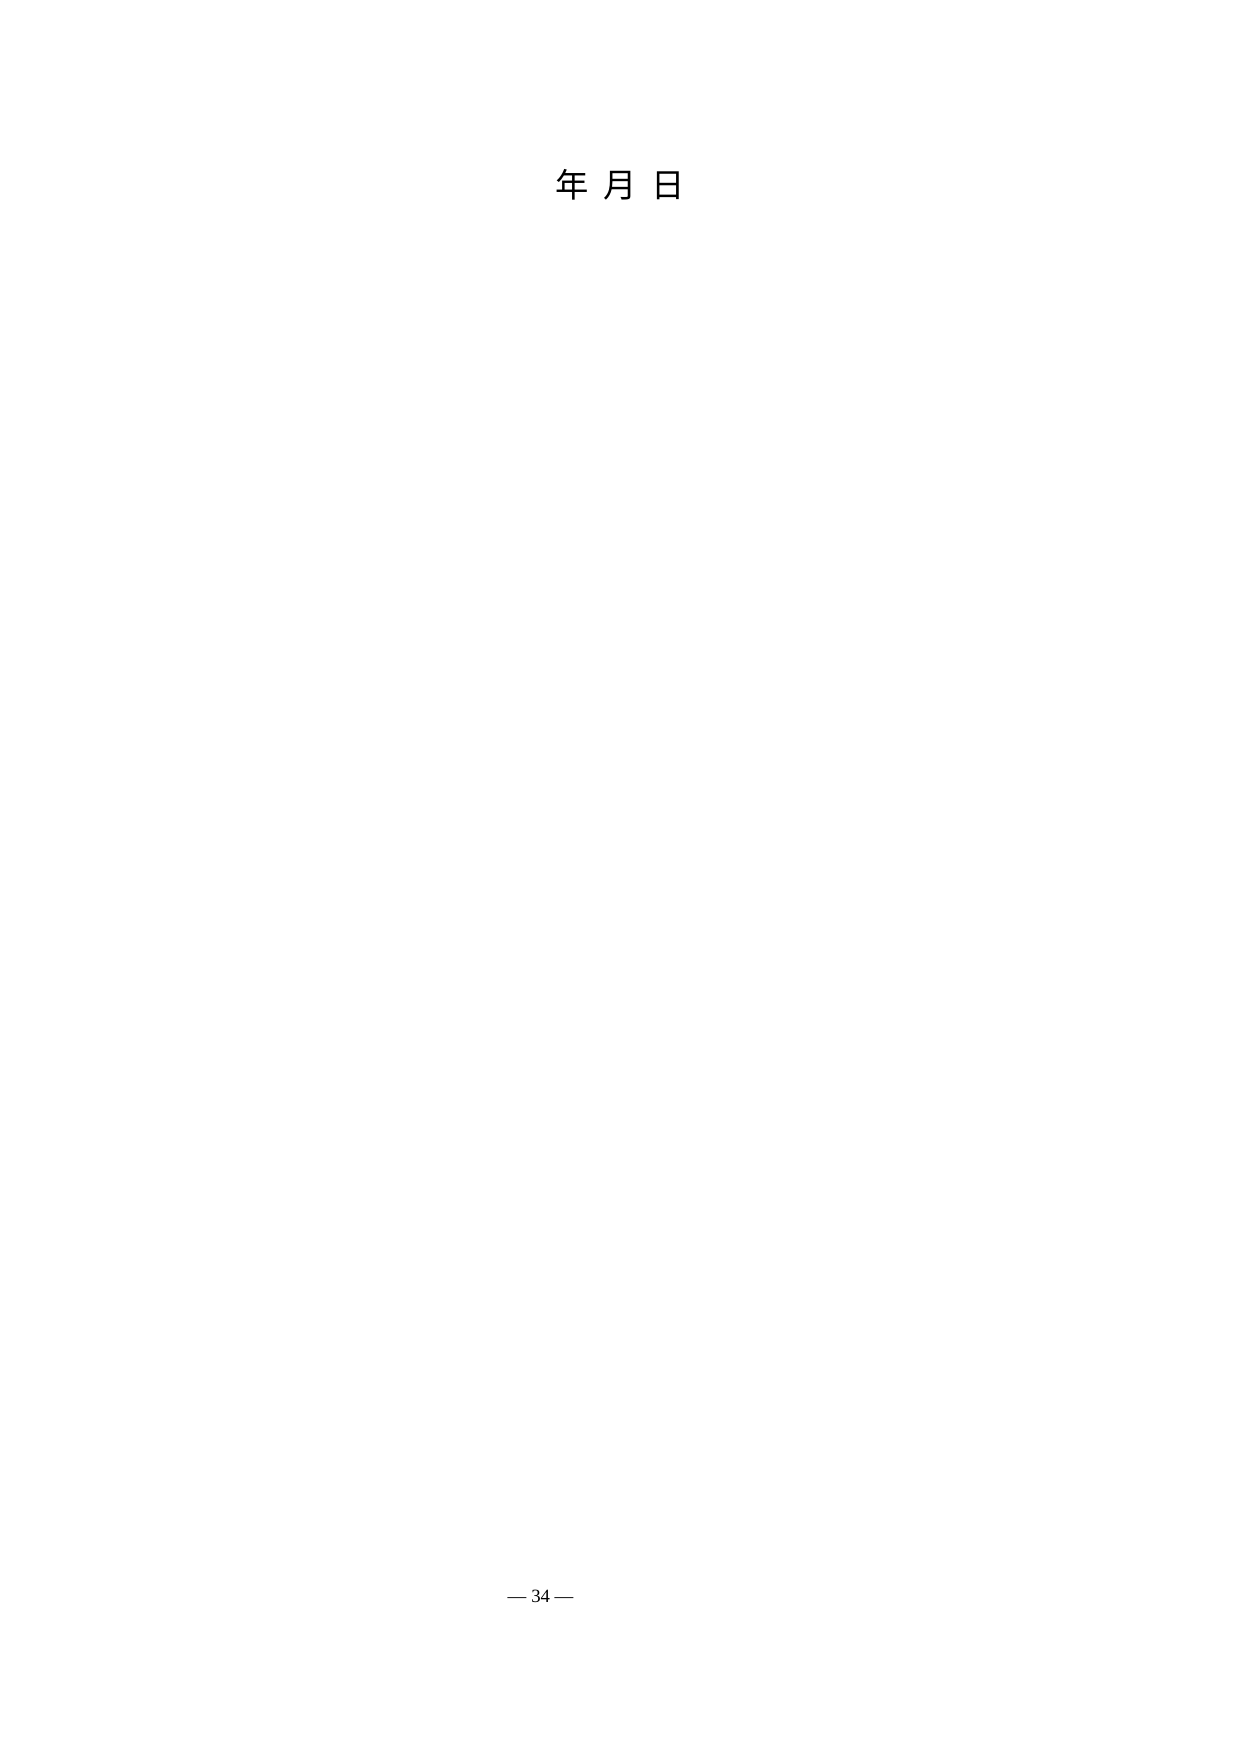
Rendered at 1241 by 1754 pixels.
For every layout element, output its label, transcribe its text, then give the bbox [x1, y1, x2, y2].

text 年 月 日 [148, 149, 1093, 217]
